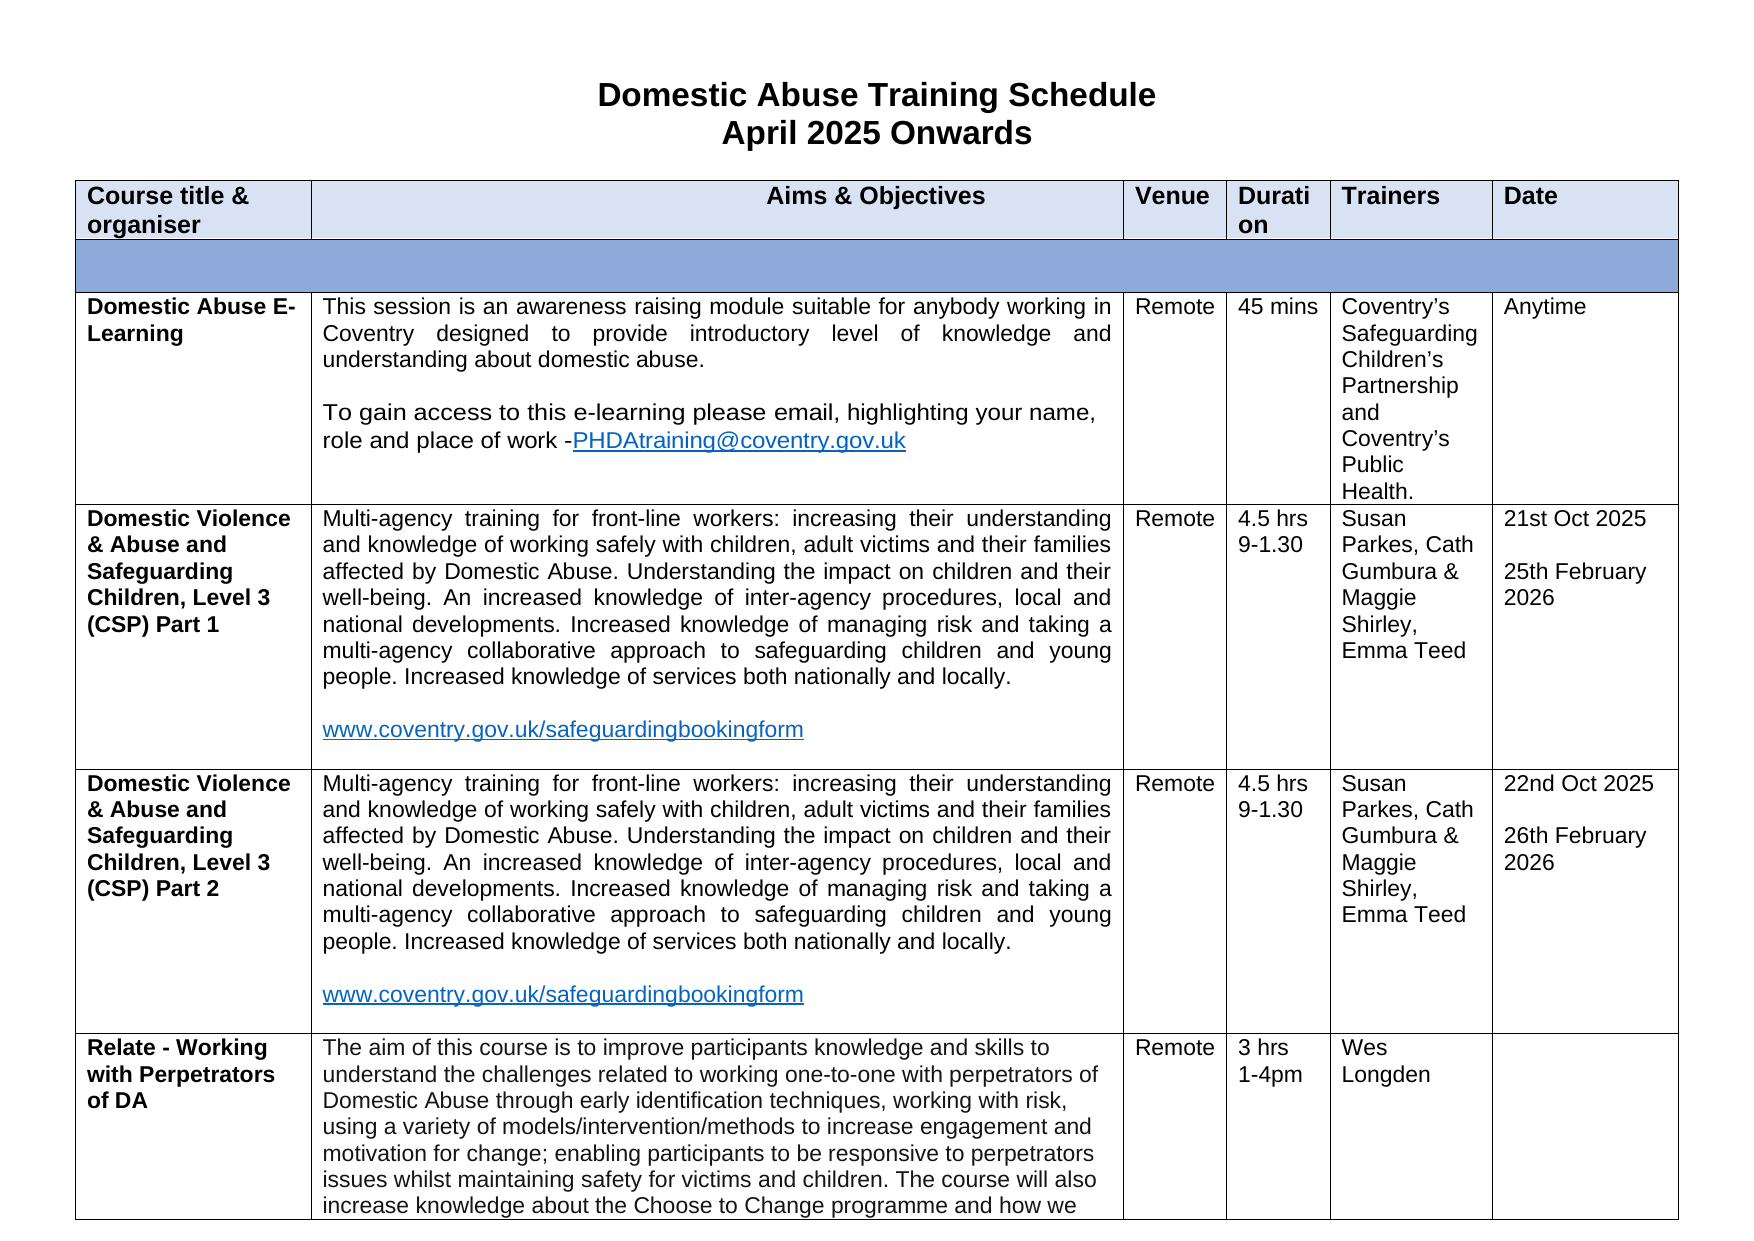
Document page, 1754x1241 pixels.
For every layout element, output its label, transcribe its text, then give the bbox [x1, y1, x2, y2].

table_header Course title & organiser [76, 181, 311, 238]
table_cell Multi-agency training for front-line workers: increasing their understanding and knowledge of working safely with children, adult victims and their families affected by Domestic Abuse. Understanding the impact on children and their well-being. An increased knowledge of inter-agency procedures, local and national developments. Increased knowledge of managing risk and taking a multi-agency collaborative approach to safeguarding children and young people. Increased knowledge of services both nationally and locally. www.coventry.gov.uk/safeguardingbookingform [312, 770, 1123, 1033]
table_cell This session is an awareness raising module suitable for anybody working in Coventry designed to provide introductory level of knowledge and understanding about domestic abuse. To gain access to this e-learning please email, highlighting your name, role and place of work -PHDAtraining@coventry.gov.uk [312, 293, 1123, 504]
table_cell [1493, 1034, 1678, 1219]
table_cell Wes Longden [1331, 1034, 1492, 1219]
table_cell Anytime [1493, 293, 1678, 504]
table_cell 3 hrs 1-4pm [1227, 1034, 1330, 1219]
table_cell Remote [1124, 293, 1226, 504]
table_cell 45 mins [1227, 293, 1330, 504]
table_header Aims & Objectives [312, 181, 1123, 238]
table_header Venue [1124, 181, 1226, 238]
table_cell Coventry’s Safeguarding Children’s Partnership and Coventry’s Public Health. [1331, 293, 1492, 504]
table_cell Susan Parkes, Cath Gumbura & Maggie Shirley, Emma Teed [1331, 770, 1492, 1033]
table_cell 4.5 hrs 9-1.30 [1227, 770, 1330, 1033]
table_cell Domestic Abuse E-Learning [76, 293, 311, 504]
table_cell Domestic Violence & Abuse and Safeguarding Children, Level 3 (CSP) Part 2 [76, 770, 311, 1033]
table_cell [312, 1034, 1123, 1219]
table_header Duration [1227, 181, 1330, 238]
table_cell Remote [1124, 1034, 1226, 1219]
table_header Date [1493, 181, 1678, 238]
table_cell Remote [1124, 770, 1226, 1033]
table_cell Susan Parkes, Cath Gumbura & Maggie Shirley, Emma Teed [1331, 505, 1492, 769]
table_cell 21st Oct 2025 25th February 2026 [1493, 505, 1678, 769]
table_cell Domestic Violence & Abuse and Safeguarding Children, Level 3 (CSP) Part 1 [76, 505, 311, 769]
table_cell Remote [1124, 505, 1226, 769]
table_cell Multi-agency training for front-line workers: increasing their understanding and knowledge of working safely with children, adult victims and their families affected by Domestic Abuse. Understanding the impact on children and their well-being. An increased knowledge of inter-agency procedures, local and national developments. Increased knowledge of managing risk and taking a multi-agency collaborative approach to safeguarding children and young people. Increased knowledge of services both nationally and locally. www.coventry.gov.uk/safeguardingbookingform [312, 505, 1123, 769]
table_header Trainers [1331, 181, 1492, 238]
table_cell 4.5 hrs 9-1.30 [1227, 505, 1330, 769]
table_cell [76, 1034, 311, 1219]
table_cell 22nd Oct 2025 26th February 2026 [1493, 770, 1678, 1033]
table_cell [76, 240, 1678, 292]
